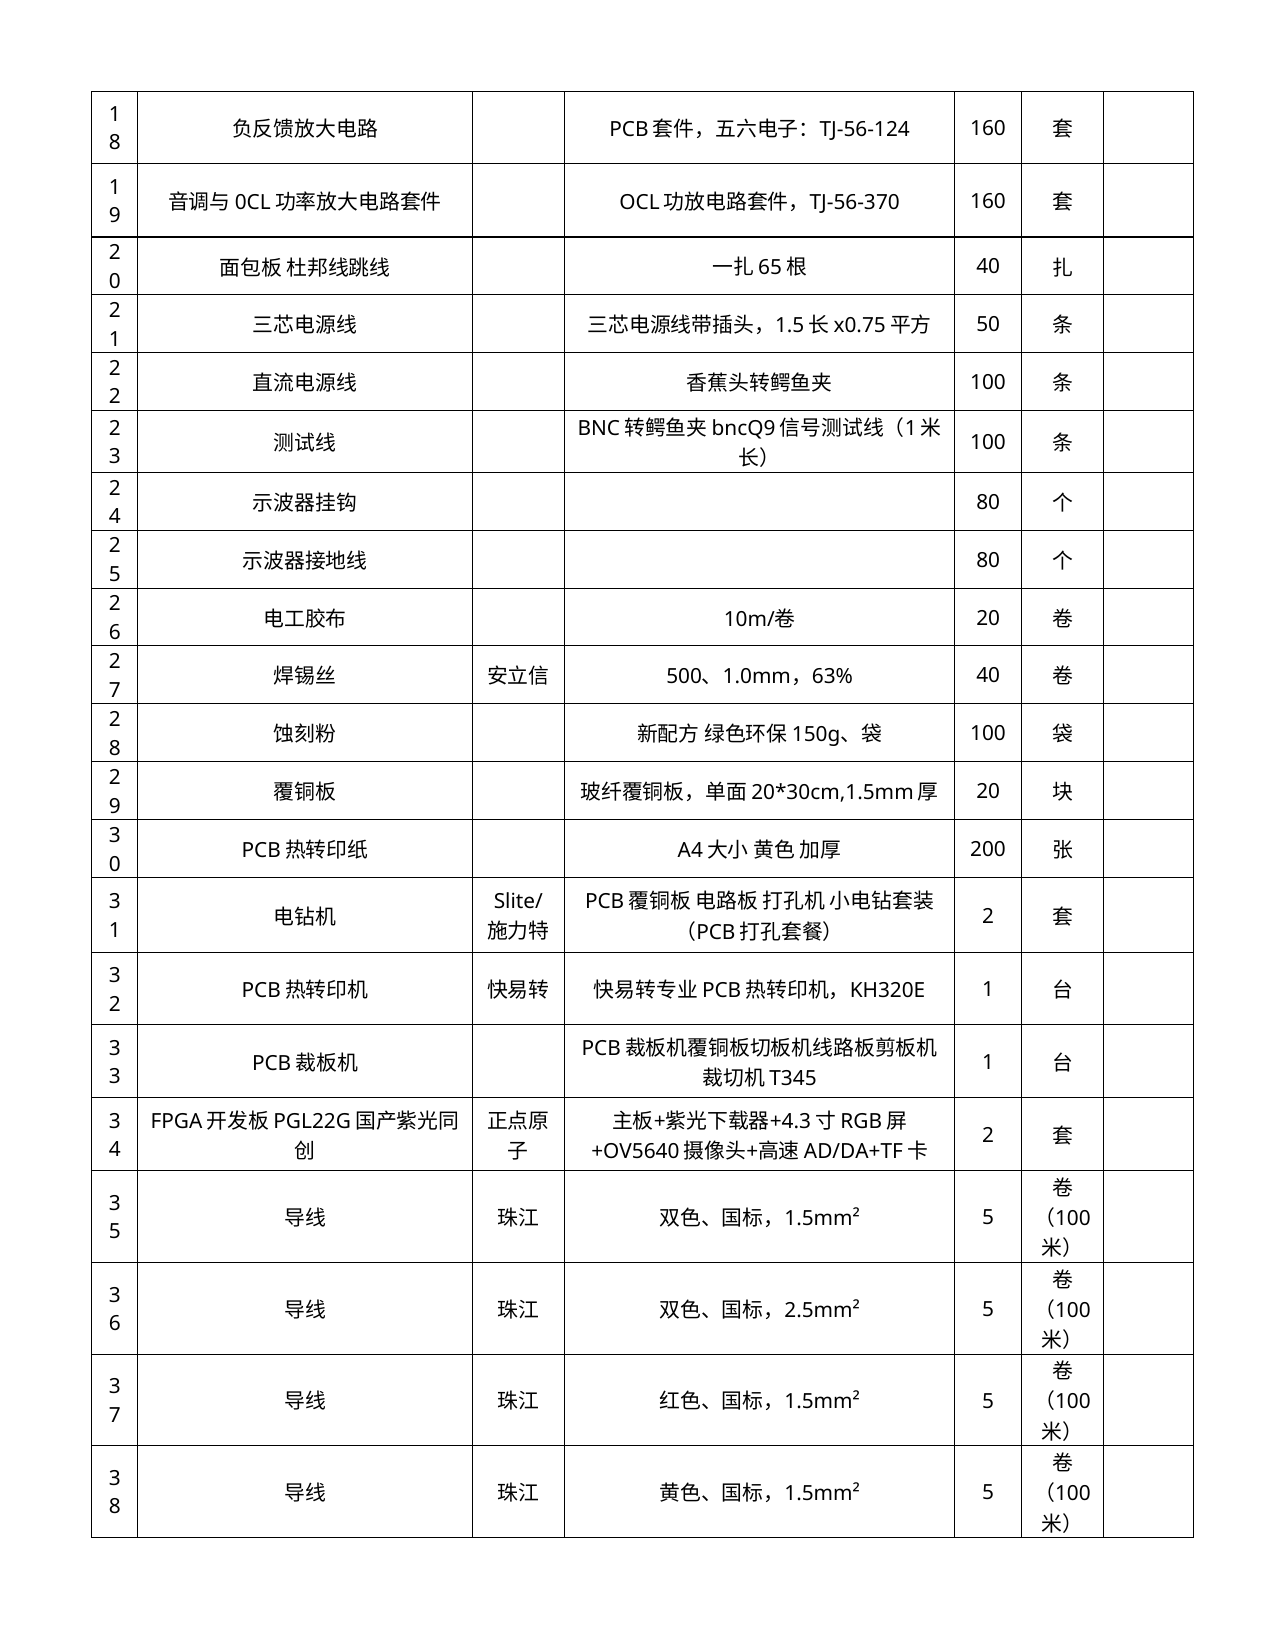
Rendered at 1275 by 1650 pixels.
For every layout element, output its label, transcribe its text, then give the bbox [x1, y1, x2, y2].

table_cell 22 [92, 353, 137, 410]
table_cell 37 [92, 1355, 137, 1445]
table_cell [1104, 92, 1193, 163]
table_cell 张 [1022, 820, 1103, 877]
table_cell [1104, 353, 1193, 410]
table_cell 31 [92, 878, 137, 952]
table_cell 27 [92, 646, 137, 703]
table_cell 5 [955, 1446, 1021, 1537]
table_cell Slite/施力特 [473, 878, 564, 952]
table_cell 玻纤覆铜板，单面20*30cm,1.5mm厚 [565, 762, 954, 819]
table_cell 面包板 杜邦线跳线 [138, 238, 472, 294]
table_cell 块 [1022, 762, 1103, 819]
table_cell 21 [92, 295, 137, 352]
table_cell [1104, 1355, 1193, 1445]
table_cell 160 [955, 164, 1021, 236]
table_cell 三芯电源线 [138, 295, 472, 352]
table_cell 导线 [138, 1355, 472, 1445]
table_cell PCB套件，五六电子：TJ-56-124 [565, 92, 954, 163]
table_cell 20 [92, 238, 137, 294]
table_cell 33 [92, 1025, 137, 1097]
table_cell 直流电源线 [138, 353, 472, 410]
table_cell 20 [955, 589, 1021, 645]
table_cell 100 [955, 704, 1021, 761]
table_cell 28 [92, 704, 137, 761]
table_cell [473, 164, 564, 236]
table_cell 卷（100米） [1022, 1263, 1103, 1353]
table_cell [1104, 589, 1193, 645]
table_cell 36 [92, 1263, 137, 1353]
table_cell PCB热转印机 [138, 953, 472, 1024]
table_cell 19 [92, 164, 137, 236]
table_cell 台 [1022, 953, 1103, 1024]
table_cell 一扎65根 [565, 238, 954, 294]
table_cell 负反馈放大电路 [138, 92, 472, 163]
table_cell 珠江 [473, 1446, 564, 1537]
table_cell 18 [92, 92, 137, 163]
table_cell [1104, 1446, 1193, 1537]
table_cell 套 [1022, 1098, 1103, 1170]
table_cell 200 [955, 820, 1021, 877]
table_cell 80 [955, 531, 1021, 587]
table_cell 套 [1022, 878, 1103, 952]
table_cell 5 [955, 1355, 1021, 1445]
table_cell 卷 [1022, 646, 1103, 703]
table_cell OCL功放电路套件，TJ-56-370 [565, 164, 954, 236]
table_cell 导线 [138, 1263, 472, 1353]
table_cell [473, 820, 564, 877]
table_cell 蚀刻粉 [138, 704, 472, 761]
table_cell 个 [1022, 473, 1103, 529]
table_cell 20 [955, 762, 1021, 819]
table_cell 5 [955, 1171, 1021, 1262]
table_cell 红色、国标，1.5mm² [565, 1355, 954, 1445]
table_cell [473, 762, 564, 819]
table_cell 音调与0CL功率放大电路套件 [138, 164, 472, 236]
table_cell 双色、国标，1.5mm² [565, 1171, 954, 1262]
table_cell 10m/卷 [565, 589, 954, 645]
table_cell 40 [955, 646, 1021, 703]
table_cell 1 [955, 953, 1021, 1024]
table_cell [473, 473, 564, 529]
table_cell 23 [92, 411, 137, 472]
table_cell 50 [955, 295, 1021, 352]
table_cell 黄色、国标，1.5mm² [565, 1446, 954, 1537]
table_cell 新配方 绿色环保150g、袋 [565, 704, 954, 761]
table_cell [1104, 704, 1193, 761]
table_cell [473, 238, 564, 294]
table_cell [565, 473, 954, 529]
table_cell 个 [1022, 531, 1103, 587]
table_cell [473, 92, 564, 163]
table_cell 2 [955, 1098, 1021, 1170]
table_cell 安立信 [473, 646, 564, 703]
table_cell 2 [955, 878, 1021, 952]
table_cell [1104, 762, 1193, 819]
table_cell 35 [92, 1171, 137, 1262]
table_cell 正点原子 [473, 1098, 564, 1170]
table_cell 卷（100米） [1022, 1171, 1103, 1262]
table_cell PCB裁板机覆铜板切板机线路板剪板机裁切机T345 [565, 1025, 954, 1097]
table_cell A4大小 黄色 加厚 [565, 820, 954, 877]
table_cell 香蕉头转鳄鱼夹 [565, 353, 954, 410]
table_cell FPGA开发板PGL22G国产紫光同创 [138, 1098, 472, 1170]
table_cell 条 [1022, 353, 1103, 410]
table_cell 5 [955, 1263, 1021, 1353]
table_cell [1104, 295, 1193, 352]
table_cell 珠江 [473, 1263, 564, 1353]
table_cell PCB覆铜板 电路板 打孔机 小电钻套装（PCB打孔套餐） [565, 878, 954, 952]
table_cell PCB热转印纸 [138, 820, 472, 877]
table_cell 焊锡丝 [138, 646, 472, 703]
table_cell 示波器挂钩 [138, 473, 472, 529]
table_cell 三芯电源线带插头，1.5长x0.75平方 [565, 295, 954, 352]
table_cell 电钻机 [138, 878, 472, 952]
table_cell [1104, 878, 1193, 952]
table_cell 40 [955, 238, 1021, 294]
table_cell BNC转鳄鱼夹bncQ9信号测试线（1米长） [565, 411, 954, 472]
table_cell 500、1.0mm，63% [565, 646, 954, 703]
table_cell [1104, 1025, 1193, 1097]
table_cell 导线 [138, 1171, 472, 1262]
table_cell 主板+紫光下载器+4.3寸RGB屏+OV5640摄像头+高速AD/DA+TF卡 [565, 1098, 954, 1170]
table_cell 珠江 [473, 1171, 564, 1262]
table_cell 导线 [138, 1446, 472, 1537]
table_cell 条 [1022, 295, 1103, 352]
table_cell 38 [92, 1446, 137, 1537]
table_cell 卷（100米） [1022, 1446, 1103, 1537]
table_cell 24 [92, 473, 137, 529]
table_cell 32 [92, 953, 137, 1024]
table_cell 快易转专业PCB热转印机，KH320E [565, 953, 954, 1024]
table_cell [1104, 473, 1193, 529]
table_cell 30 [92, 820, 137, 877]
table_cell 珠江 [473, 1355, 564, 1445]
table_cell 套 [1022, 164, 1103, 236]
table_cell 电工胶布 [138, 589, 472, 645]
table_cell 套 [1022, 92, 1103, 163]
table_cell [1104, 953, 1193, 1024]
table_cell [1104, 411, 1193, 472]
table_cell 条 [1022, 411, 1103, 472]
table_cell 扎 [1022, 238, 1103, 294]
table_cell 卷（100米） [1022, 1355, 1103, 1445]
table_cell [1104, 1171, 1193, 1262]
table_cell [473, 411, 564, 472]
table_cell [1104, 531, 1193, 587]
table_cell 袋 [1022, 704, 1103, 761]
table_cell 覆铜板 [138, 762, 472, 819]
table_cell 1 [955, 1025, 1021, 1097]
table_cell PCB裁板机 [138, 1025, 472, 1097]
table_cell 卷 [1022, 589, 1103, 645]
table_cell 26 [92, 589, 137, 645]
table_cell [473, 353, 564, 410]
table_cell [1104, 820, 1193, 877]
table_cell [473, 589, 564, 645]
table_cell [1104, 164, 1193, 236]
table_cell [1104, 1263, 1193, 1353]
table_cell [473, 295, 564, 352]
table_cell 示波器接地线 [138, 531, 472, 587]
table_cell [1104, 1098, 1193, 1170]
table_cell 台 [1022, 1025, 1103, 1097]
table_cell 80 [955, 473, 1021, 529]
table_cell [1104, 238, 1193, 294]
table_cell [473, 1025, 564, 1097]
table_cell 100 [955, 411, 1021, 472]
table_cell 25 [92, 531, 137, 587]
table_cell [565, 531, 954, 587]
table_cell [473, 531, 564, 587]
table_cell 快易转 [473, 953, 564, 1024]
table_cell 29 [92, 762, 137, 819]
table_cell 100 [955, 353, 1021, 410]
table_cell 测试线 [138, 411, 472, 472]
table_cell [473, 704, 564, 761]
table_cell 160 [955, 92, 1021, 163]
table_cell 34 [92, 1098, 137, 1170]
table_cell [1104, 646, 1193, 703]
table_cell 双色、国标，2.5mm² [565, 1263, 954, 1353]
